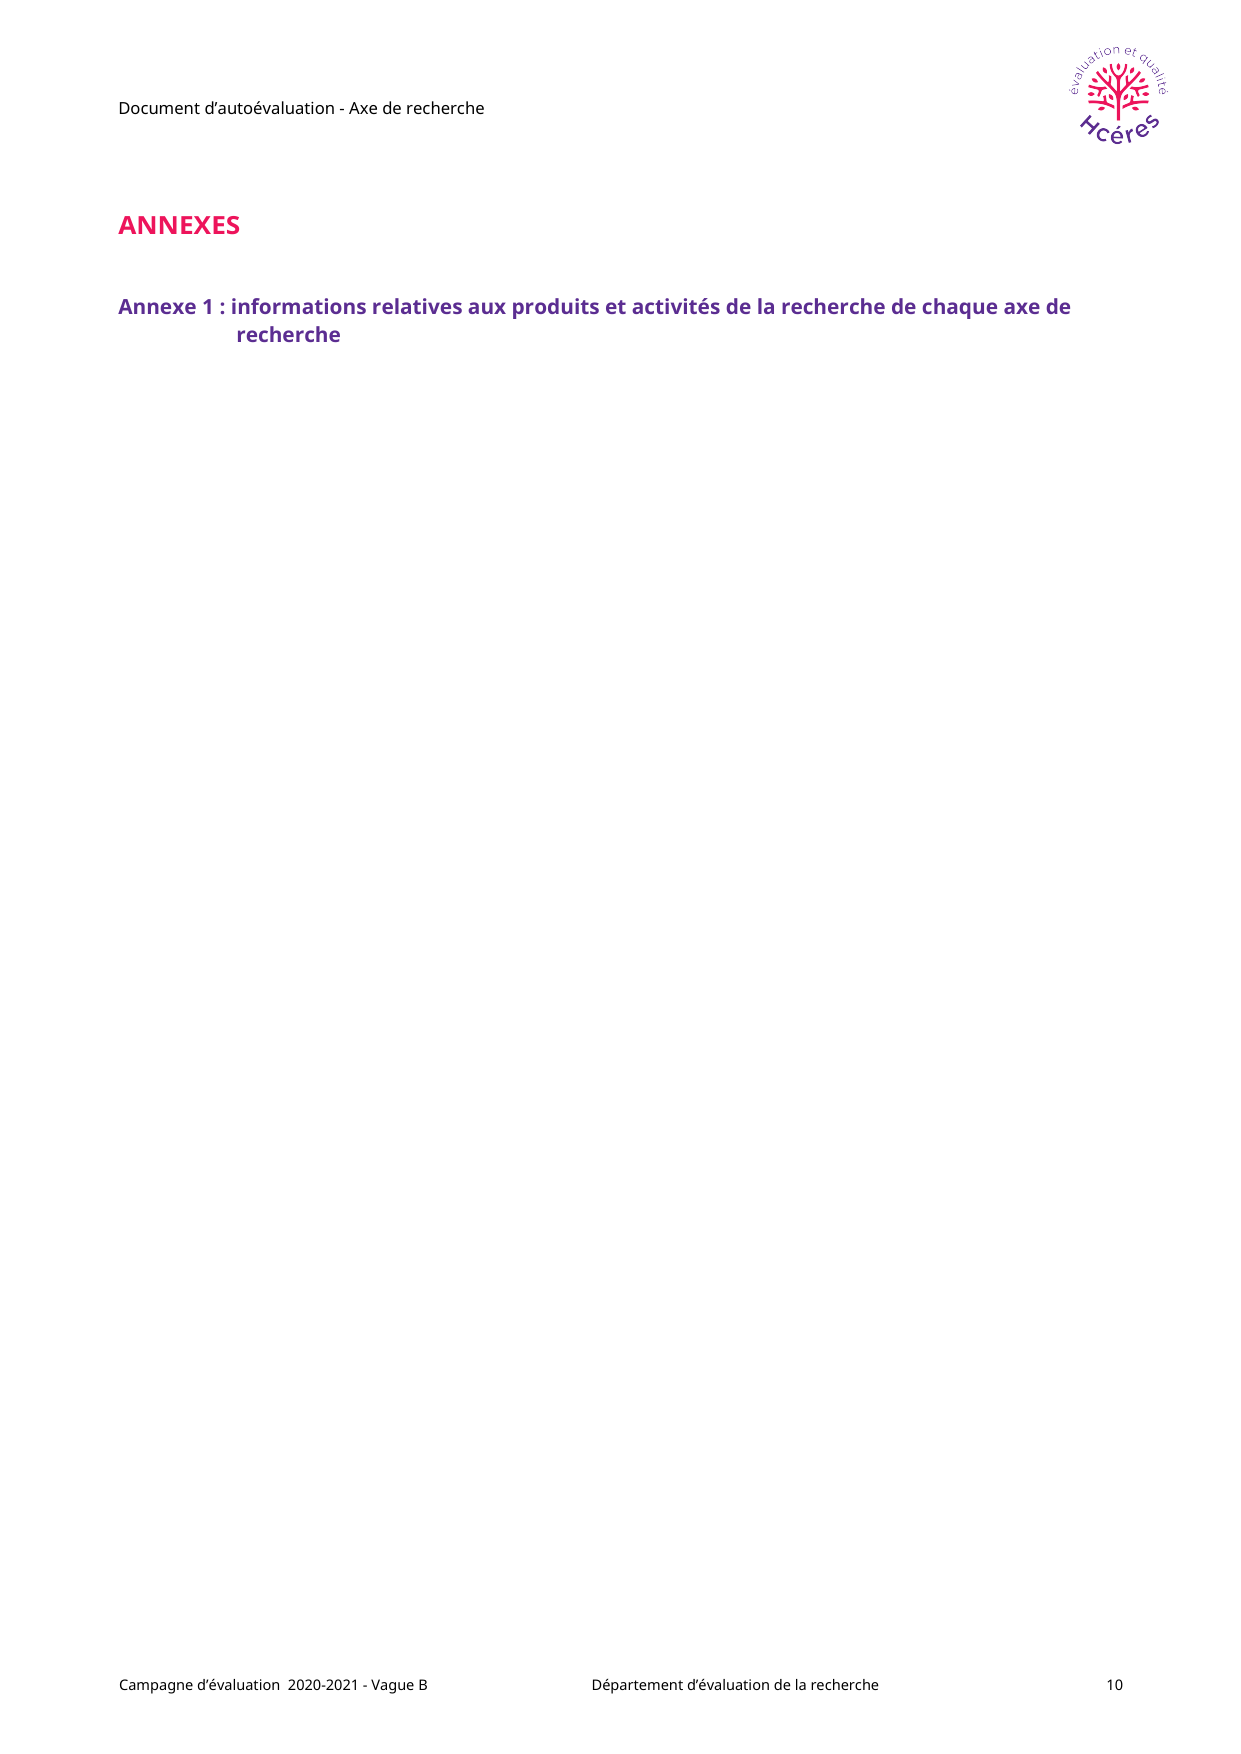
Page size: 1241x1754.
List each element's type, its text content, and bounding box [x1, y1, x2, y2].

text Annexe 1 : informations relatives aux produits et activités de la recherche de chaque axe de recherche [118, 292, 1122, 349]
picture [1062, 39, 1172, 149]
text ANNEXES [118, 207, 1122, 241]
